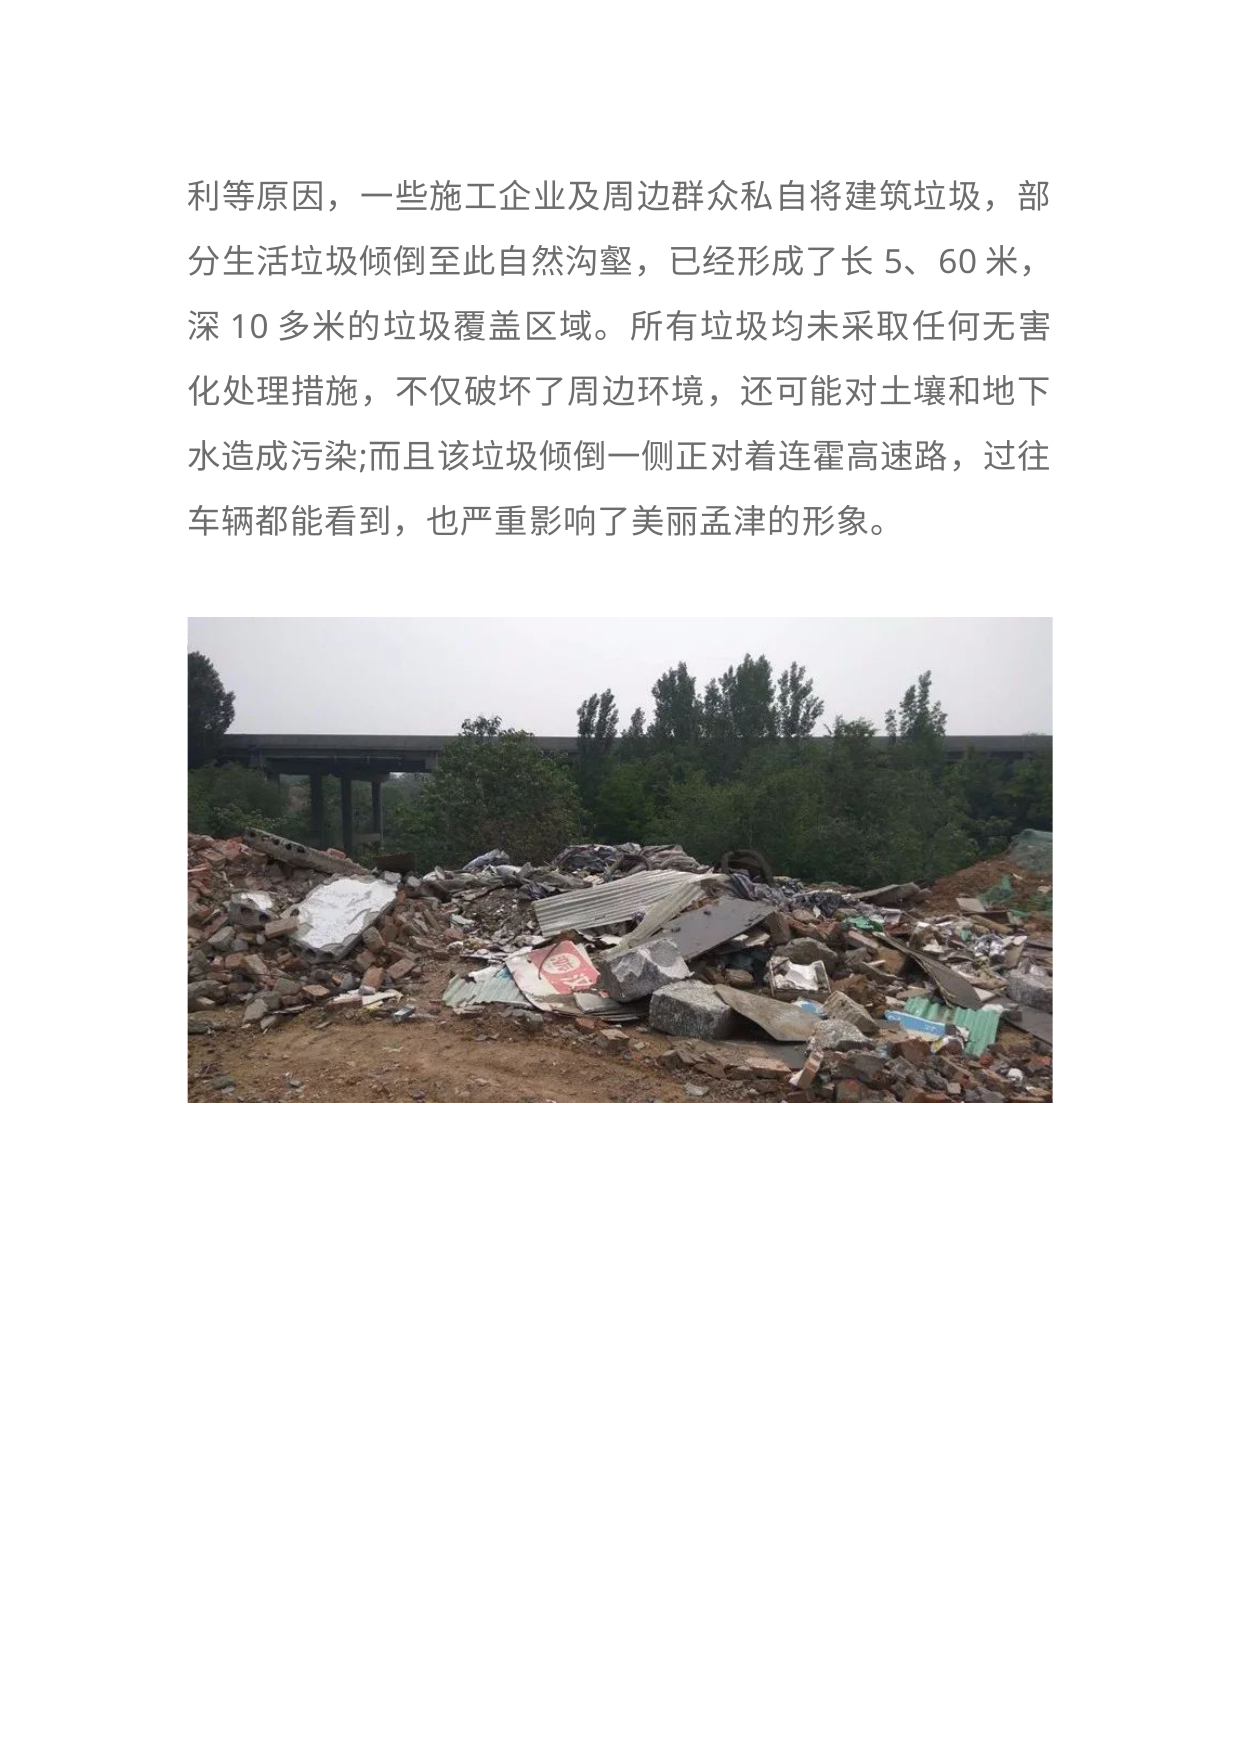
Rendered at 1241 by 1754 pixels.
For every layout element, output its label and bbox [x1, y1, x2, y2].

picture [187, 617, 1053, 1103]
text [187, 162, 1053, 552]
